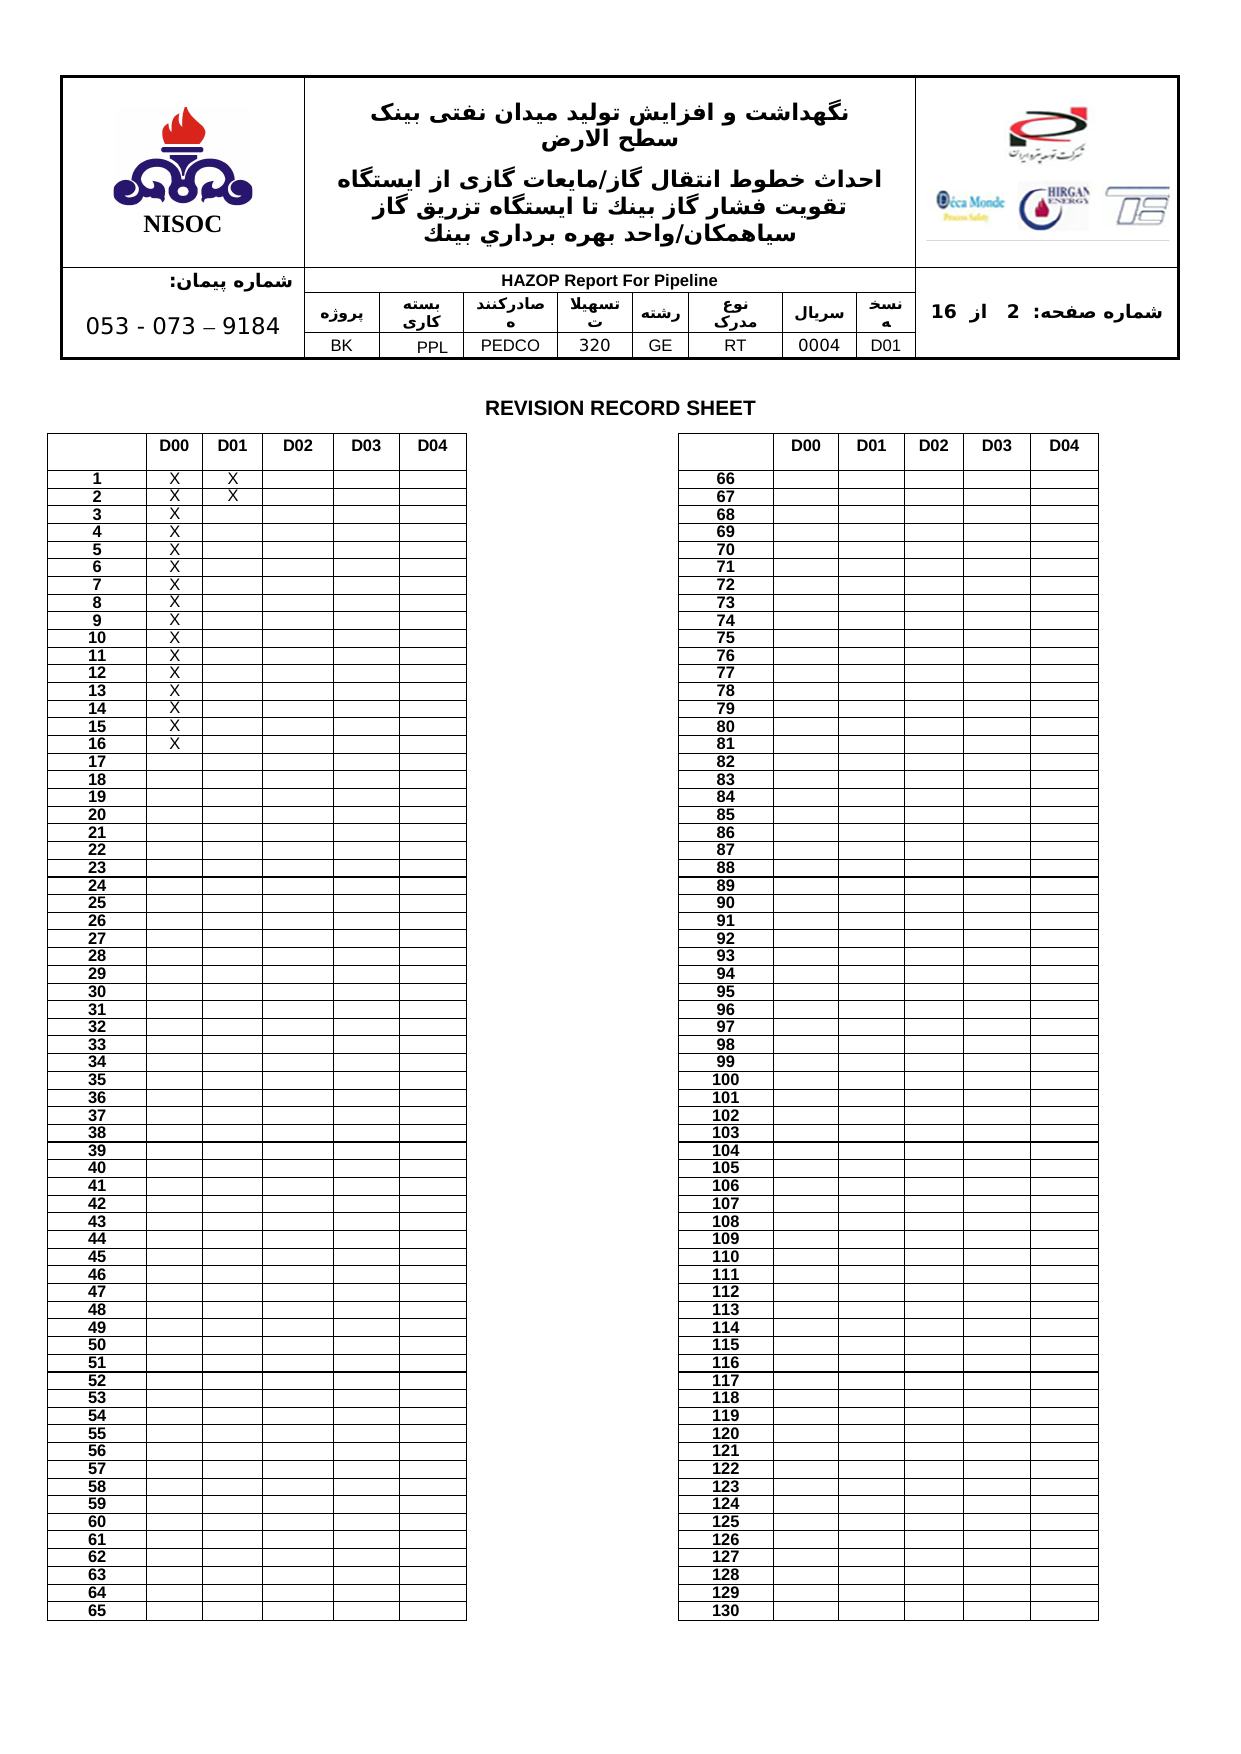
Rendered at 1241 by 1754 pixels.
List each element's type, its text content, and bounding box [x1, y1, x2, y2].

picture [926, 100, 1172, 241]
picture [113, 107, 253, 209]
text REVISION RECORD SHEET [48, 396, 1192, 420]
